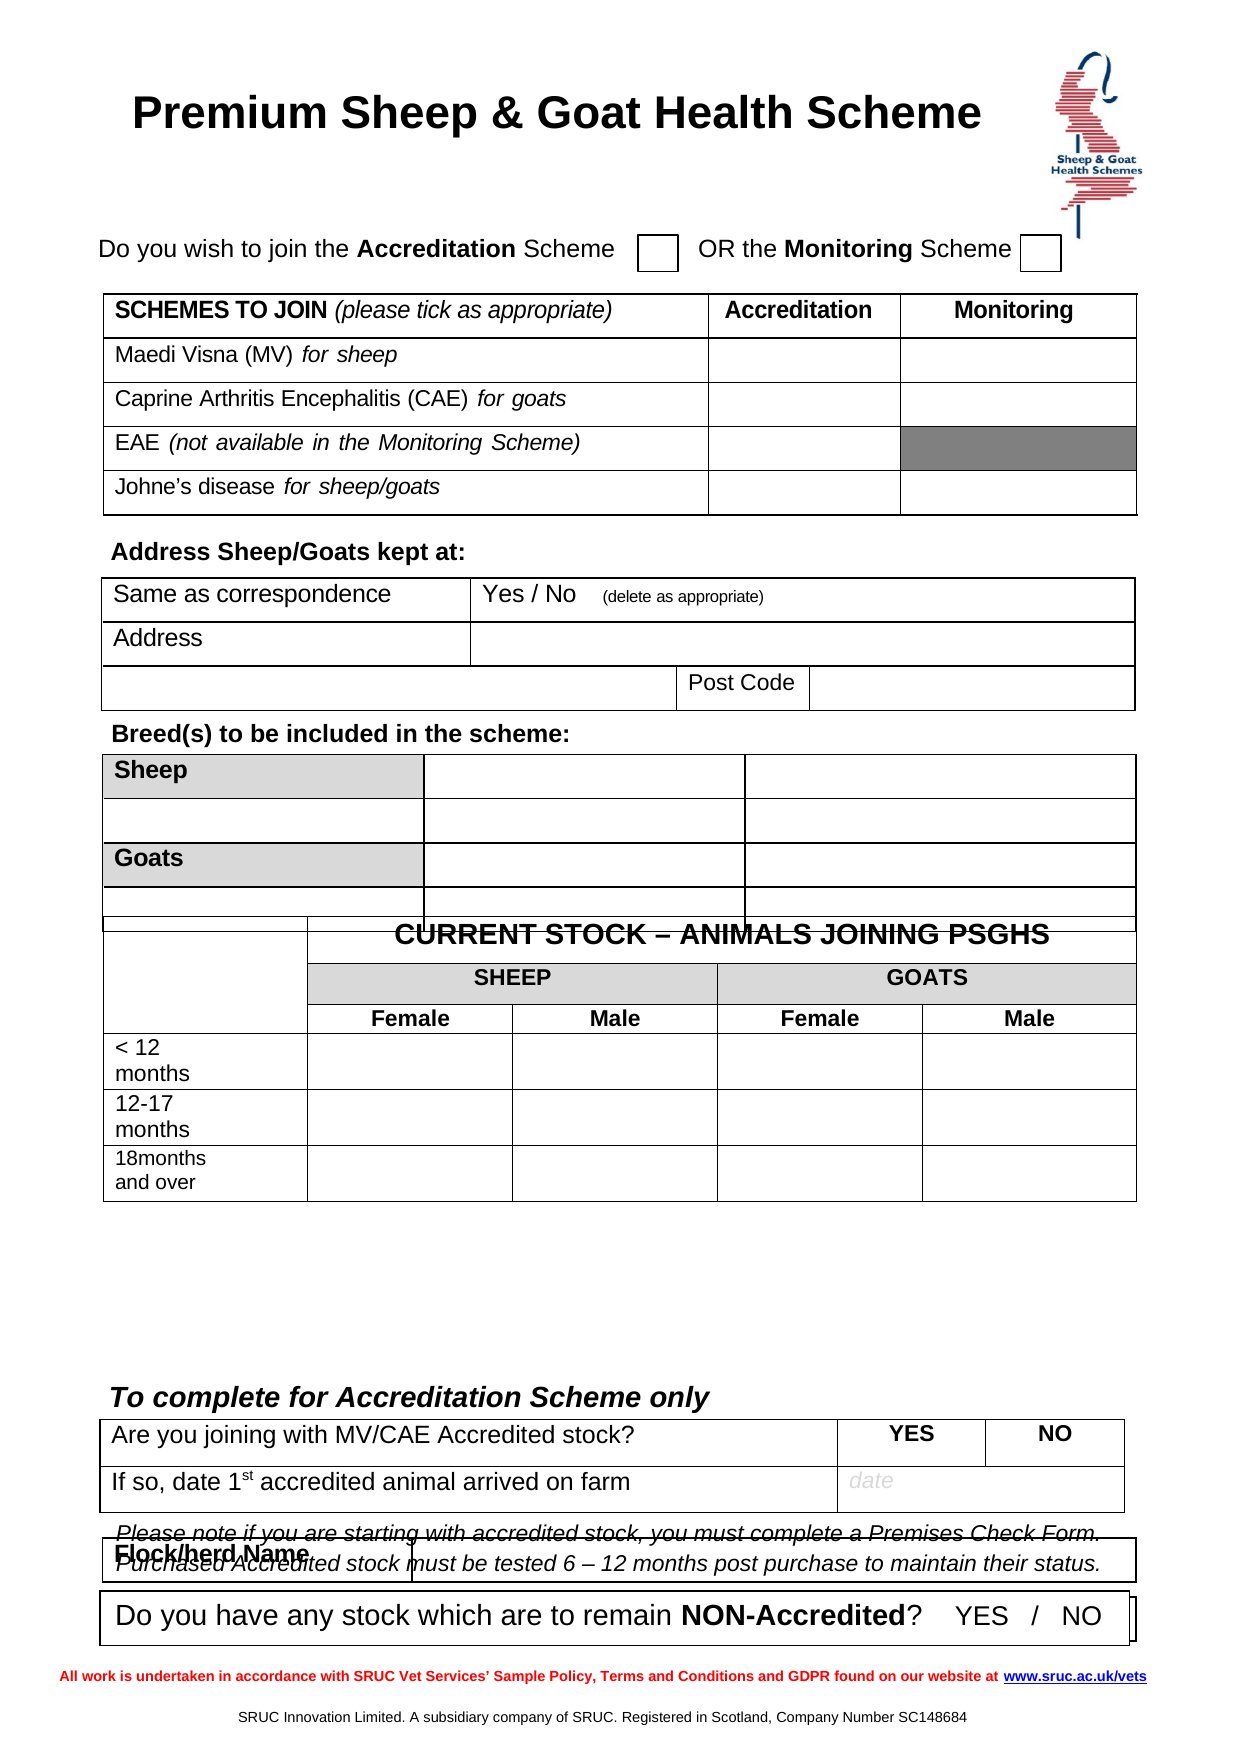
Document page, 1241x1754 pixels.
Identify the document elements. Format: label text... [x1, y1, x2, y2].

table_cell [923, 1034, 1136, 1089]
table_cell [718, 1090, 922, 1145]
table_header [104, 917, 307, 931]
table_cell [923, 1090, 1136, 1145]
picture [1051, 236, 1060, 244]
table_cell Male [513, 1005, 717, 1033]
table_cell [513, 1146, 717, 1201]
table_header [104, 932, 307, 1033]
picture [1051, 47, 1145, 244]
table_cell [718, 1034, 922, 1089]
table_cell SHEEP [308, 964, 717, 1004]
table_cell 18months and over [104, 1146, 307, 1201]
table_header CURRENT STOCK – ANIMALS JOINING PSGHS [425, 917, 744, 931]
table_cell [513, 1034, 717, 1089]
table_cell Male [923, 1005, 1136, 1033]
table_cell [923, 1146, 1136, 1201]
table_cell Female [308, 1005, 512, 1033]
table_cell < 12 months [104, 1034, 307, 1089]
table_cell [308, 1090, 512, 1145]
table_cell [513, 1090, 717, 1145]
table_cell GOATS [718, 964, 1136, 1004]
table_header CURRENT STOCK – ANIMALS JOINING PSGHS [308, 932, 1136, 962]
table_cell [308, 1034, 512, 1089]
table_header CURRENT STOCK – ANIMALS JOINING PSGHS [746, 917, 1135, 931]
table_cell 12-17 months [104, 1090, 307, 1145]
table_cell [718, 1146, 922, 1201]
table_cell Female [718, 1005, 922, 1033]
table_cell [308, 1146, 512, 1201]
